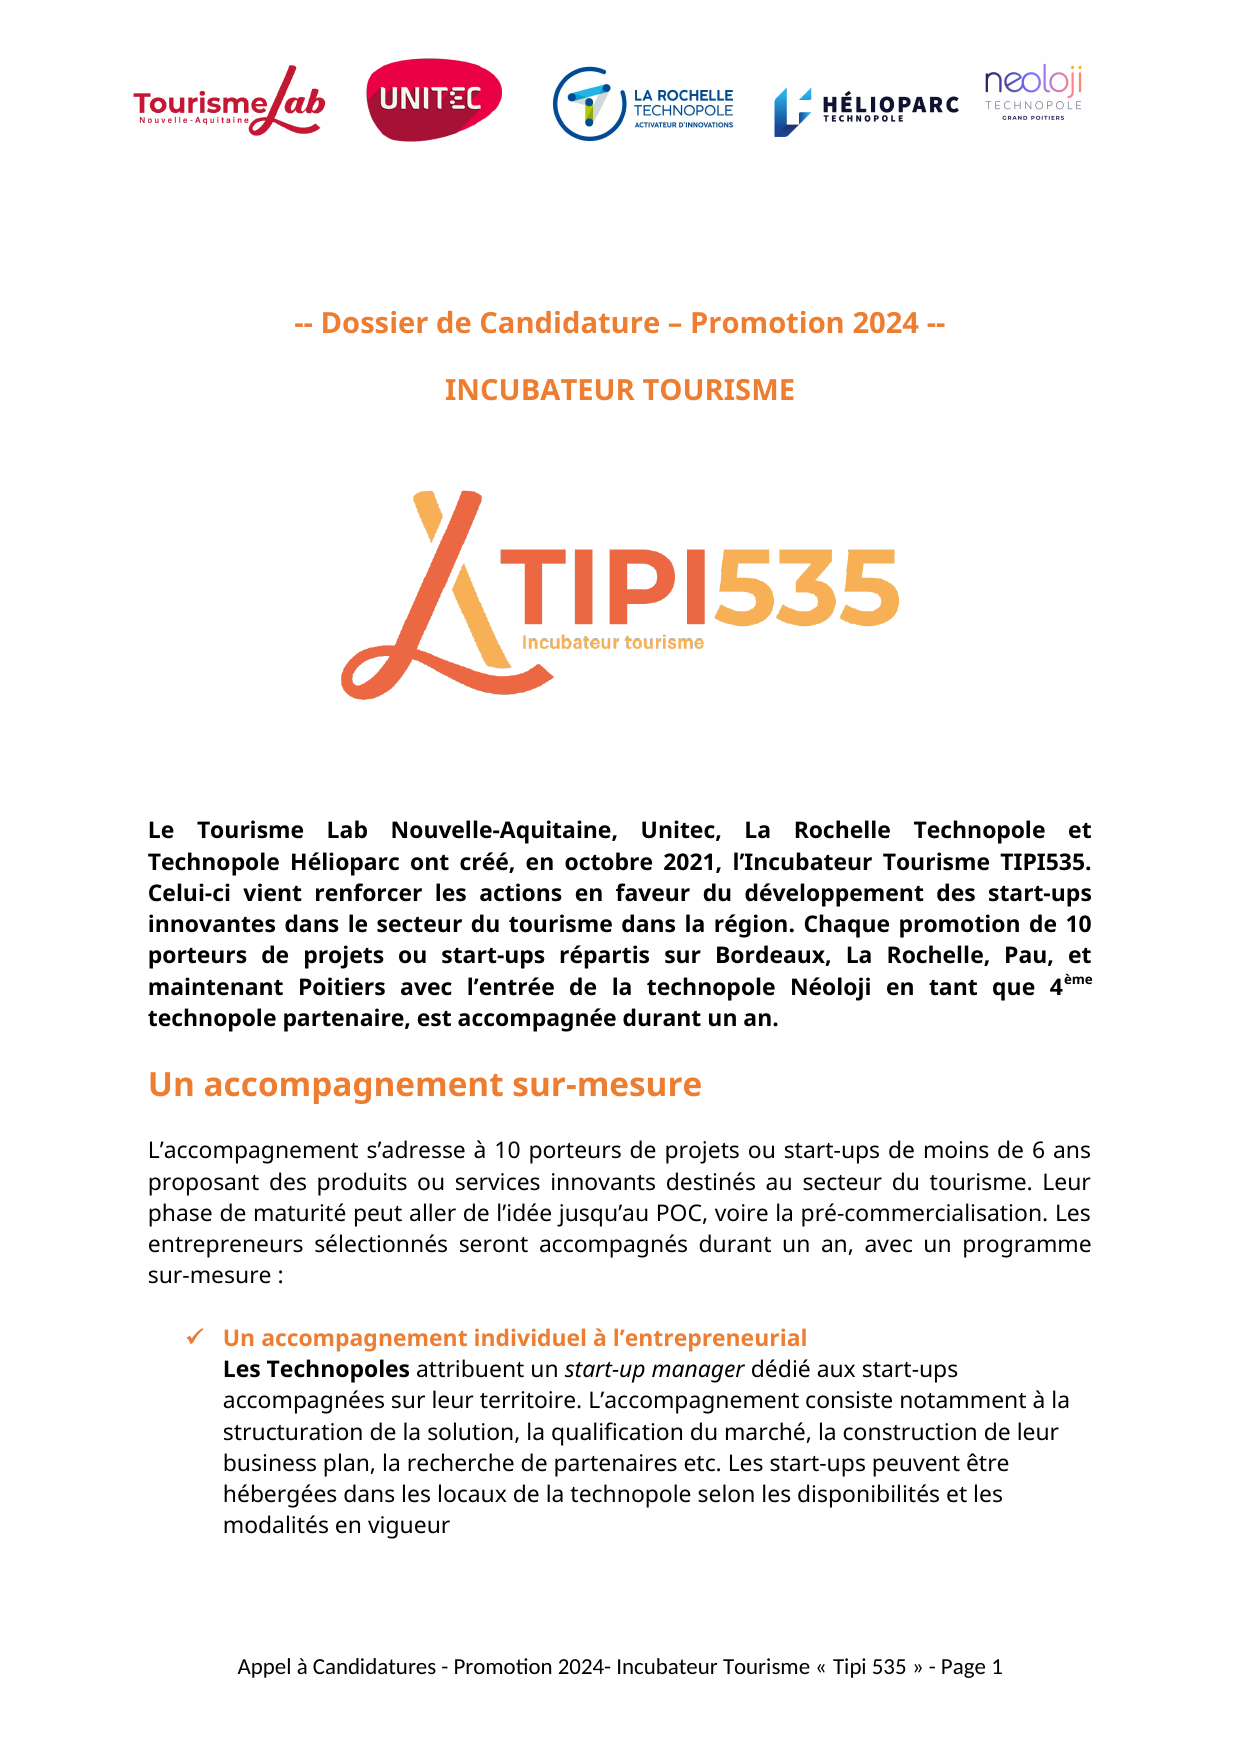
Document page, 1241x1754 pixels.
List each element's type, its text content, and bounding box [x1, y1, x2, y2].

list Un accompagnement individuel à l’entrepreneurial Les Technopoles attribuent un start-up manager dédié aux start-ups accompagnées sur leur territoire. L’accompagnement consiste notamment à la structuration de la solution, la qualification du marché, la construction de leur business plan, la recherche de partenaires etc. Les start-ups peuvent être hébergées dans les locaux de la technopole selon les disponibilités et les modalités en vigueur [185, 1322, 1093, 1541]
picture [549, 61, 739, 142]
text Le Tourisme Lab Nouvelle-Aquitaine, Unitec, La Rochelle Technopole et Technopole Hélioparc ont créé, en octobre 2021, l’Incubateur Tourisme TIPI535. Celui-ci vient renforcer les actions en faveur du développement des start-ups innovantes dans le secteur du tourisme dans la région. Chaque promotion de 10 porteurs de projets ou start-ups répartis sur Bordeaux, La Rochelle, Pau, et maintenant Poitiers avec l’entrée de la technopole Néoloji en tant que 4ème technopole partenaire, est accompagnée durant un an. [148, 814, 1093, 1033]
picture [338, 477, 902, 709]
picture [365, 57, 503, 142]
text Un accompagnement sur-mesure [148, 1061, 1093, 1106]
text INCUBATEUR TOURISME [148, 369, 1093, 408]
text -- Dossier de Candidature – Promotion 2024 -- [148, 302, 1093, 342]
text L’accompagnement s’adresse à 10 porteurs de projets ou start-ups de moins de 6 ans proposant des produits ou services innovants destinés au secteur du tourisme. Leur phase de maturité peut aller de l’idée jusqu’au POC, voire la pré-commercialisation. Les entrepreneurs sélectionnés seront accompagnés durant un an, avec un programme sur-mesure : [148, 1134, 1093, 1291]
picture [128, 61, 329, 142]
picture [769, 44, 1103, 142]
